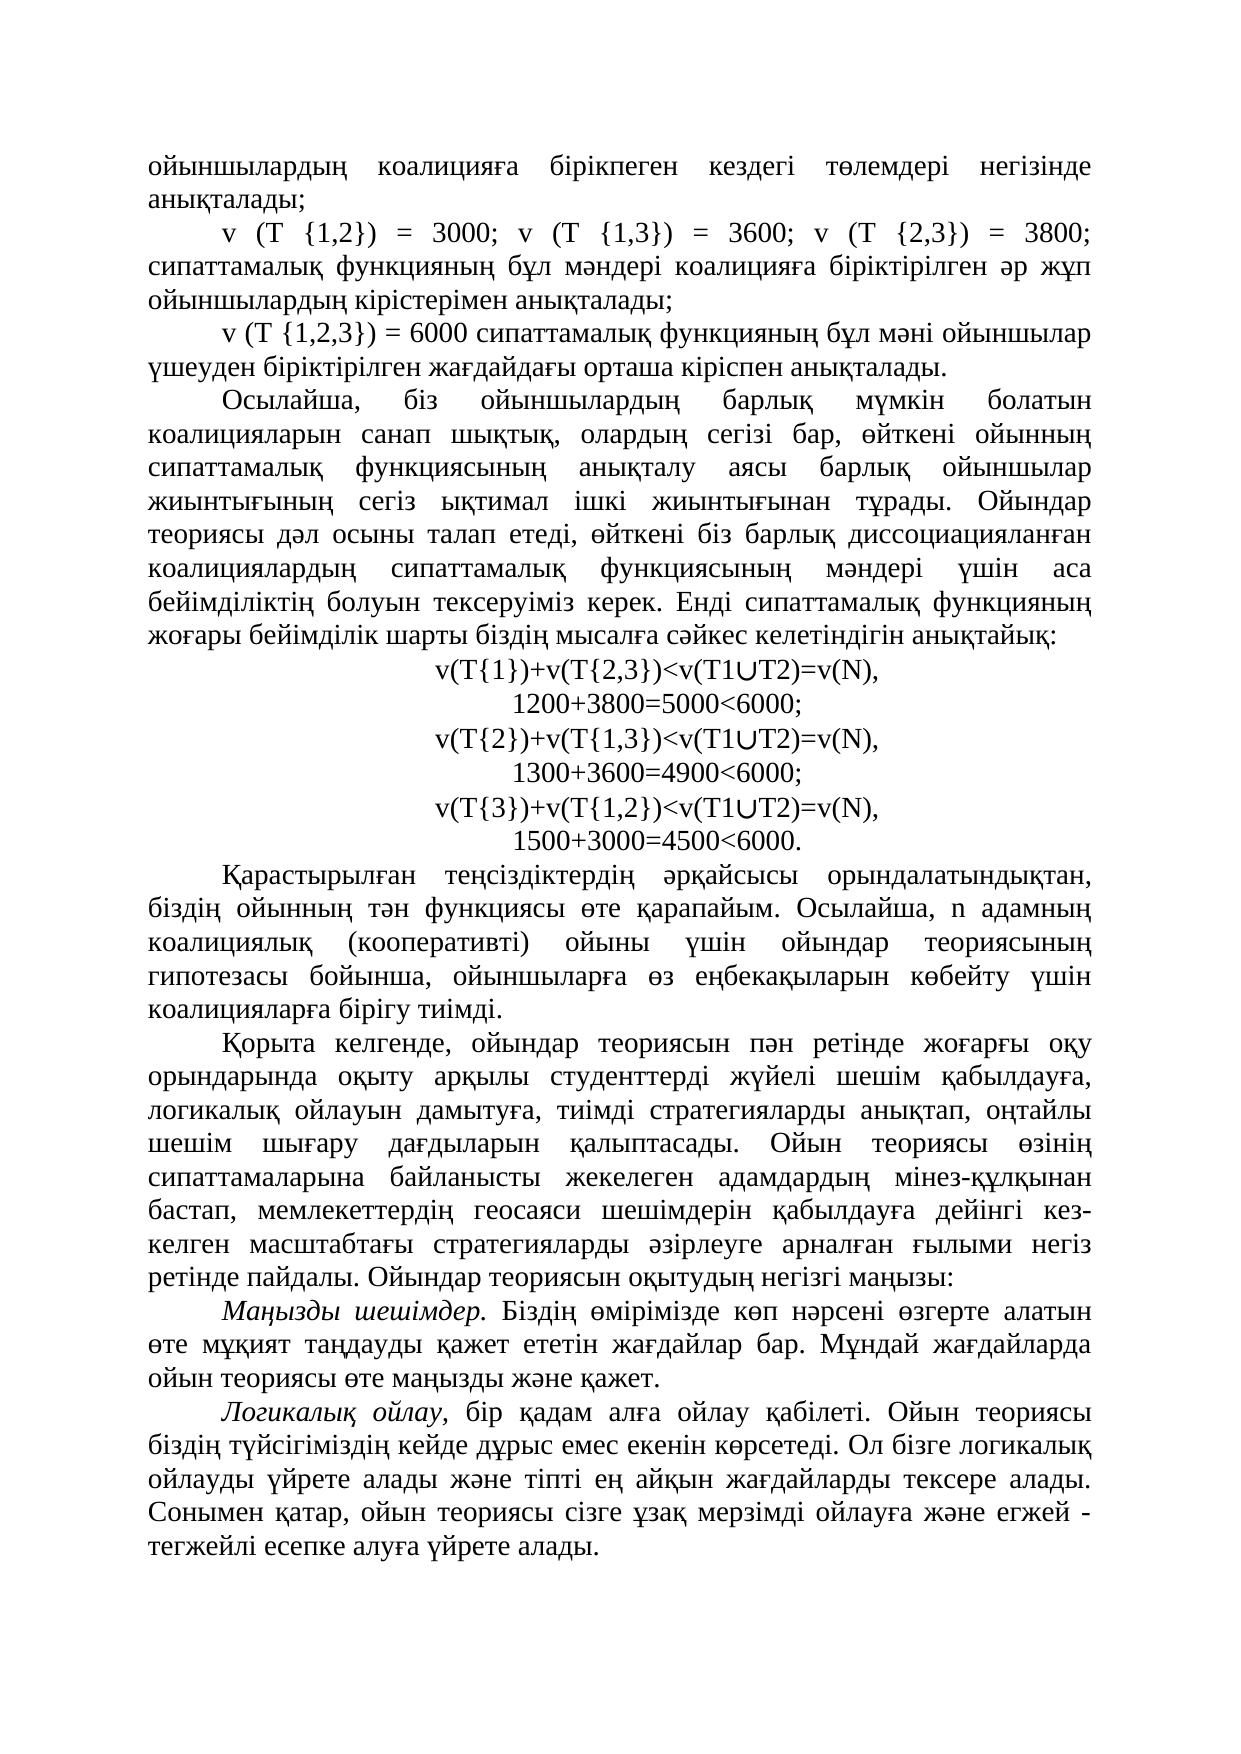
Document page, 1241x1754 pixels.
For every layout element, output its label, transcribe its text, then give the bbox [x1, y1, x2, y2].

text Қарастырылған теңсіздіктердің әрқайсысы орындалатындықтан, біздің ойынның тән функциясы өте қарапайым. Осылайша, n адамның коалициялық (кооперативті) ойыны үшін ойындар теориясының гипотезасы бойынша, ойыншыларға өз еңбекақыларын көбейту үшін коалицияларға бірігу тиімді. [148, 857, 1092, 1025]
text 1200+3800=5000<6000; [148, 686, 1092, 719]
text v(T{2})+v(T{1,3})<v(T1∪T2)=v(N), [148, 719, 1092, 755]
text v(T{1})+v(T{2,3})<v(T1∪T2)=v(N), [148, 651, 1092, 686]
text Қорыта келгенде, ойындар теориясын пән ретінде жоғарғы оқу орындарында оқыту арқылы студенттерді жүйелі шешім қабылдауға, логикалық ойлауын дамытуға, тиімді стратегияларды анықтап, оңтайлы шешім шығару дағдыларын қалыптасады. Ойын теориясы өзінің сипаттамаларына байланысты жекелеген адамдардың мінез-құлқынан бастап, мемлекеттердің геосаяси шешімдерін қабылдауға дейінгі кез-келген масштабтағы стратегияларды әзірлеуге арналған ғылыми негіз ретінде пайдалы. Ойындар теориясын оқытудың негізгі маңызы: [148, 1025, 1092, 1293]
text 1500+3000=4500<6000. [148, 823, 1092, 857]
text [148, 148, 1092, 215]
text v (T {1,2,3}) = 6000 сипаттамалық функцияның бұл мәні ойыншылар үшеуден біріктірілген жағдайдағы орташа кіріспен анықталады. [148, 315, 1092, 382]
text 1300+3600=4900<6000; [148, 755, 1092, 788]
text Осылайша, біз ойыншылардың барлық мүмкін болатын коалицияларын санап шықтық, олардың сегізі бар, өйткені ойынның сипаттамалық функциясының анықталу аясы барлық ойыншылар жиынтығының сегіз ықтимал ішкі жиынтығынан тұрады. Ойындар теориясы дәл осыны талап етеді, өйткені біз барлық диссоциацияланған коалициялардың сипаттамалық функциясының мәндері үшін аса бейімділіктің болуын тексеруіміз керек. Енді сипаттамалық функцияның жоғары бейімділік шарты біздің мысалға сәйкес келетіндігін анықтайық: [148, 382, 1092, 651]
text v(T{3})+v(T{1,2})<v(T1∪T2)=v(N), [148, 788, 1092, 823]
text v (T {1,2}) = 3000; v (T {1,3}) = 3600; v (T {2,3}) = 3800; сипаттамалық функцияның бұл мәндері коалицияға біріктірілген әр жұп ойыншылардың кірістерімен анықталады; [148, 215, 1092, 315]
text Логикалық ойлау, бір қадам алға ойлау қабілеті. Ойын теориясы біздің түйсігіміздің кейде дұрыс емес екенін көрсетеді. Ол бізге логикалық ойлауды үйрете алады және тіпті ең айқын жағдайларды тексере алады. Сонымен қатар, ойын теориясы сізге ұзақ мерзімді ойлауға және егжей -тегжейлі есепке алуға үйрете алады. [148, 1394, 1092, 1561]
text Маңызды шешімдер. Біздің өмірімізде көп нәрсені өзгерте алатын өте мұқият таңдауды қажет ететін жағдайлар бар. Мұндай жағдайларда ойын теориясы өте маңызды және қажет. [148, 1293, 1092, 1394]
